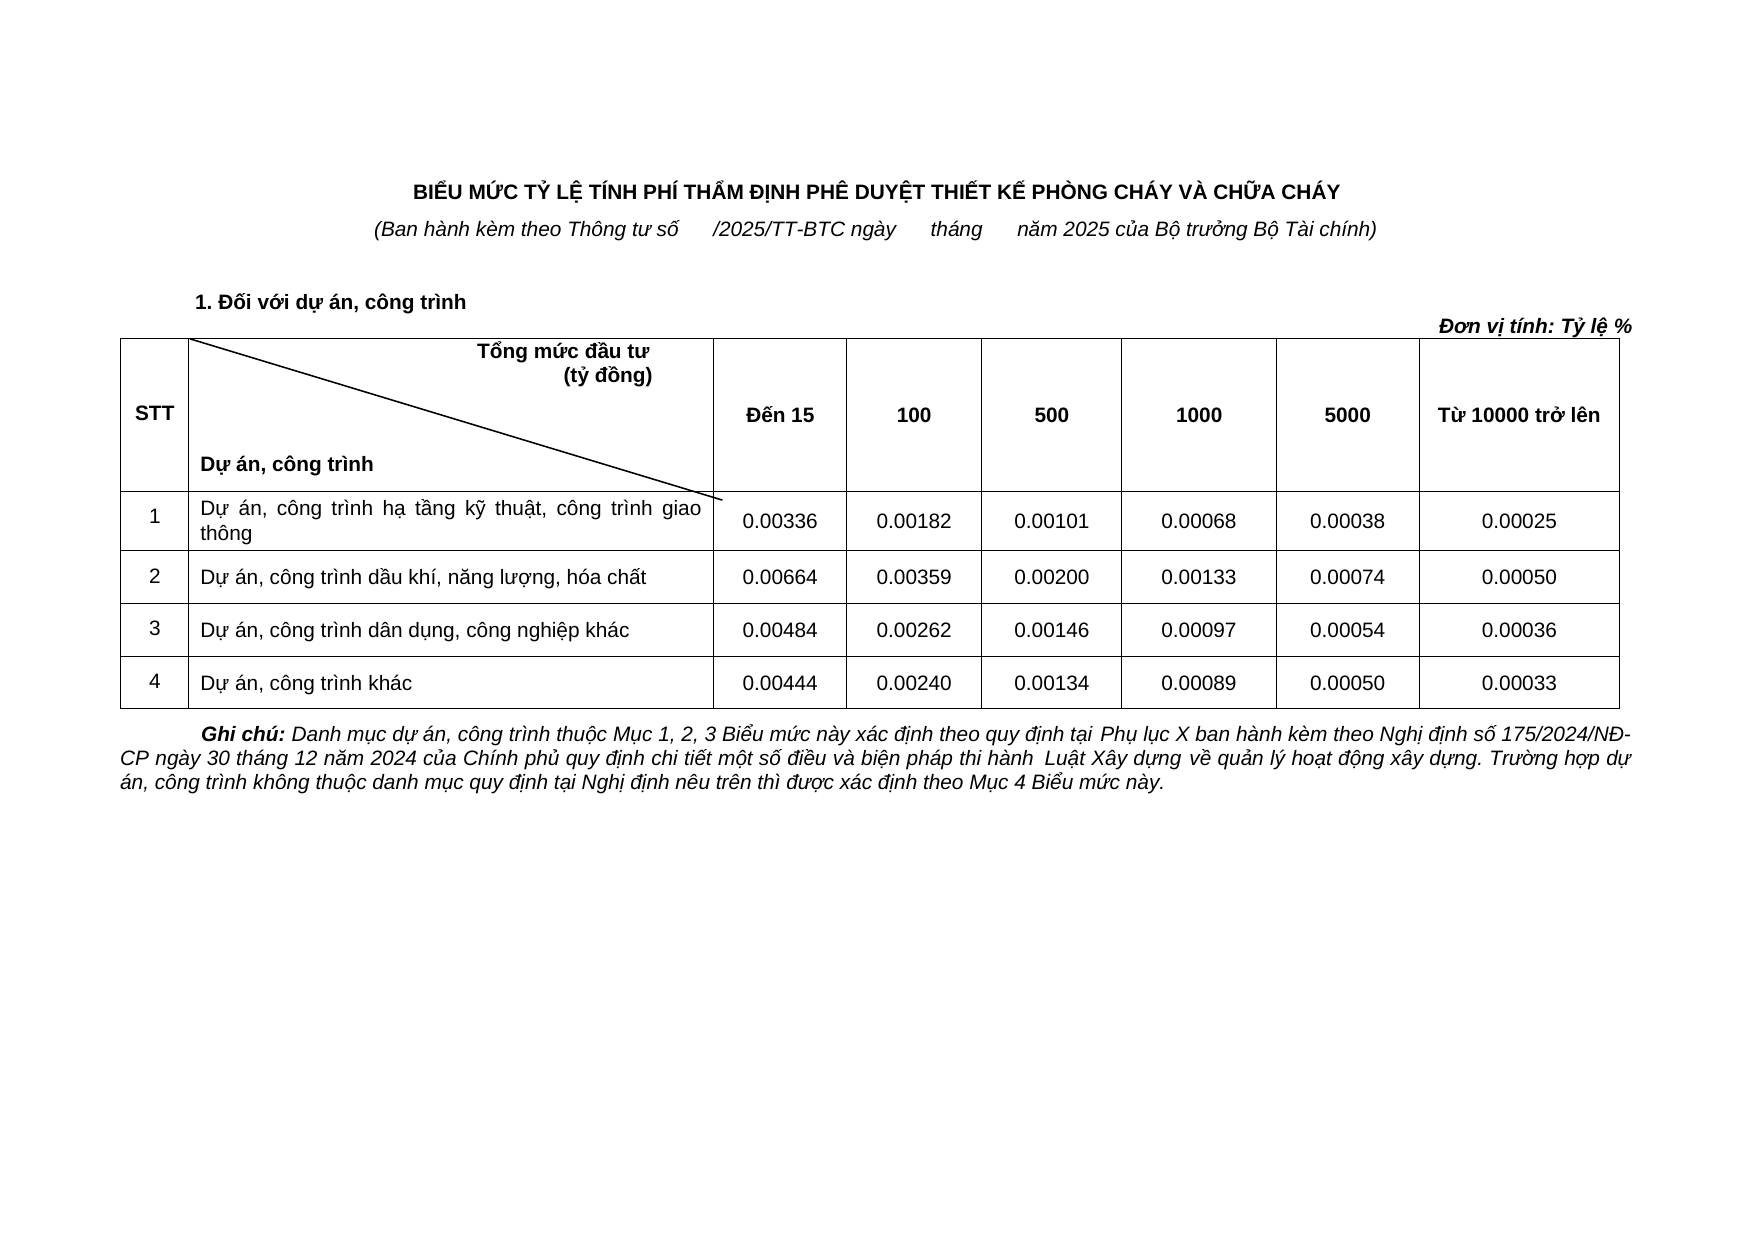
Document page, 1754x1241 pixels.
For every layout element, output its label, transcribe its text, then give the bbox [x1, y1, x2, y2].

table_header Tổng mức đầu tư (tỷ đồng) Dự án, công trình [197, 339, 713, 491]
text Đơn vị tính: Tỷ lệ % [120, 313, 1634, 337]
text 1. Đối với dự án, công trình [120, 289, 1634, 313]
table_cell 0.00068 [1122, 492, 1276, 550]
text Ghi chú: Danh mục dự án, công trình thuộc Mục 1, 2, 3 Biểu mức này xác định theo quy định tại Phụ lục X ban hành kèm theo Nghị định số 175/2024/NĐ-CP ngày 30 tháng 12 năm 2024 của Chính phủ quy định chi tiết một số điều và biện pháp thi hành Luật Xây dựng về quản lý hoạt động xây dựng. Trường hợp dự án, công trình không thuộc danh mục quy định tại Nghị định nêu trên thì được xác định theo Mục 4 Biểu mức này. [120, 722, 1634, 794]
table_cell 0.00038 [1277, 492, 1419, 550]
table_header STT [121, 339, 188, 491]
table_cell 0.00074 [1277, 551, 1419, 603]
table_cell 0.00050 [1277, 657, 1419, 708]
table_cell 0.00050 [1420, 551, 1619, 603]
text BIỂU MỨC TỶ LỆ TÍNH PHÍ THẨM ĐỊNH PHÊ DUYỆT THIẾT KẾ PHÒNG CHÁY VÀ CHỮA CHÁY [120, 180, 1634, 204]
table_header 1000 [1122, 339, 1276, 491]
table_cell 0.00359 [847, 551, 981, 603]
table_cell 0.00133 [1122, 551, 1276, 603]
table_cell 0.00664 [714, 551, 846, 603]
table_cell Dự án, công trình dân dụng, công nghiệp khác [189, 604, 713, 656]
table_cell 0.00182 [847, 492, 981, 550]
table_cell 0.00484 [714, 604, 846, 656]
table_cell Dự án, công trình khác [189, 657, 713, 708]
table_cell 0.00444 [714, 657, 846, 708]
table_cell 0.00025 [1420, 492, 1619, 550]
table_header 5000 [1277, 339, 1419, 491]
table_cell 0.00054 [1277, 604, 1419, 656]
table_cell 0.00089 [1122, 657, 1276, 708]
table_cell 2 [121, 551, 188, 603]
table_cell 0.00336 [714, 492, 846, 550]
table_cell 0.00097 [1122, 604, 1276, 656]
table_cell 0.00134 [982, 657, 1121, 708]
table_cell 0.00101 [982, 492, 1121, 550]
table_header 500 [982, 339, 1121, 491]
table_cell 3 [121, 604, 188, 656]
table_header Đến 15 [714, 339, 846, 491]
table_header Từ 10000 trở lên [1420, 339, 1619, 491]
table_cell 1 [121, 492, 188, 550]
table_header 100 [847, 339, 981, 491]
table_header Tổng mức đầu tư (tỷ đồng) Dự án, công trình [189, 340, 686, 491]
table_cell 0.00146 [982, 604, 1121, 656]
table_cell 0.00036 [1420, 604, 1619, 656]
table_cell 4 [121, 657, 188, 708]
text (Ban hành kèm theo Thông tư số /2025/TT-BTC ngày tháng năm 2025 của Bộ trưởng Bộ Tài chính) [120, 217, 1634, 241]
table_cell 0.00262 [847, 604, 981, 656]
table_cell 0.00240 [847, 657, 981, 708]
table_cell Dự án, công trình dầu khí, năng lượng, hóa chất [189, 551, 713, 603]
table_cell 0.00033 [1420, 657, 1619, 708]
table_cell Dự án, công trình hạ tầng kỹ thuật, công trình giao thông [189, 492, 713, 550]
table_cell 0.00200 [982, 551, 1121, 603]
